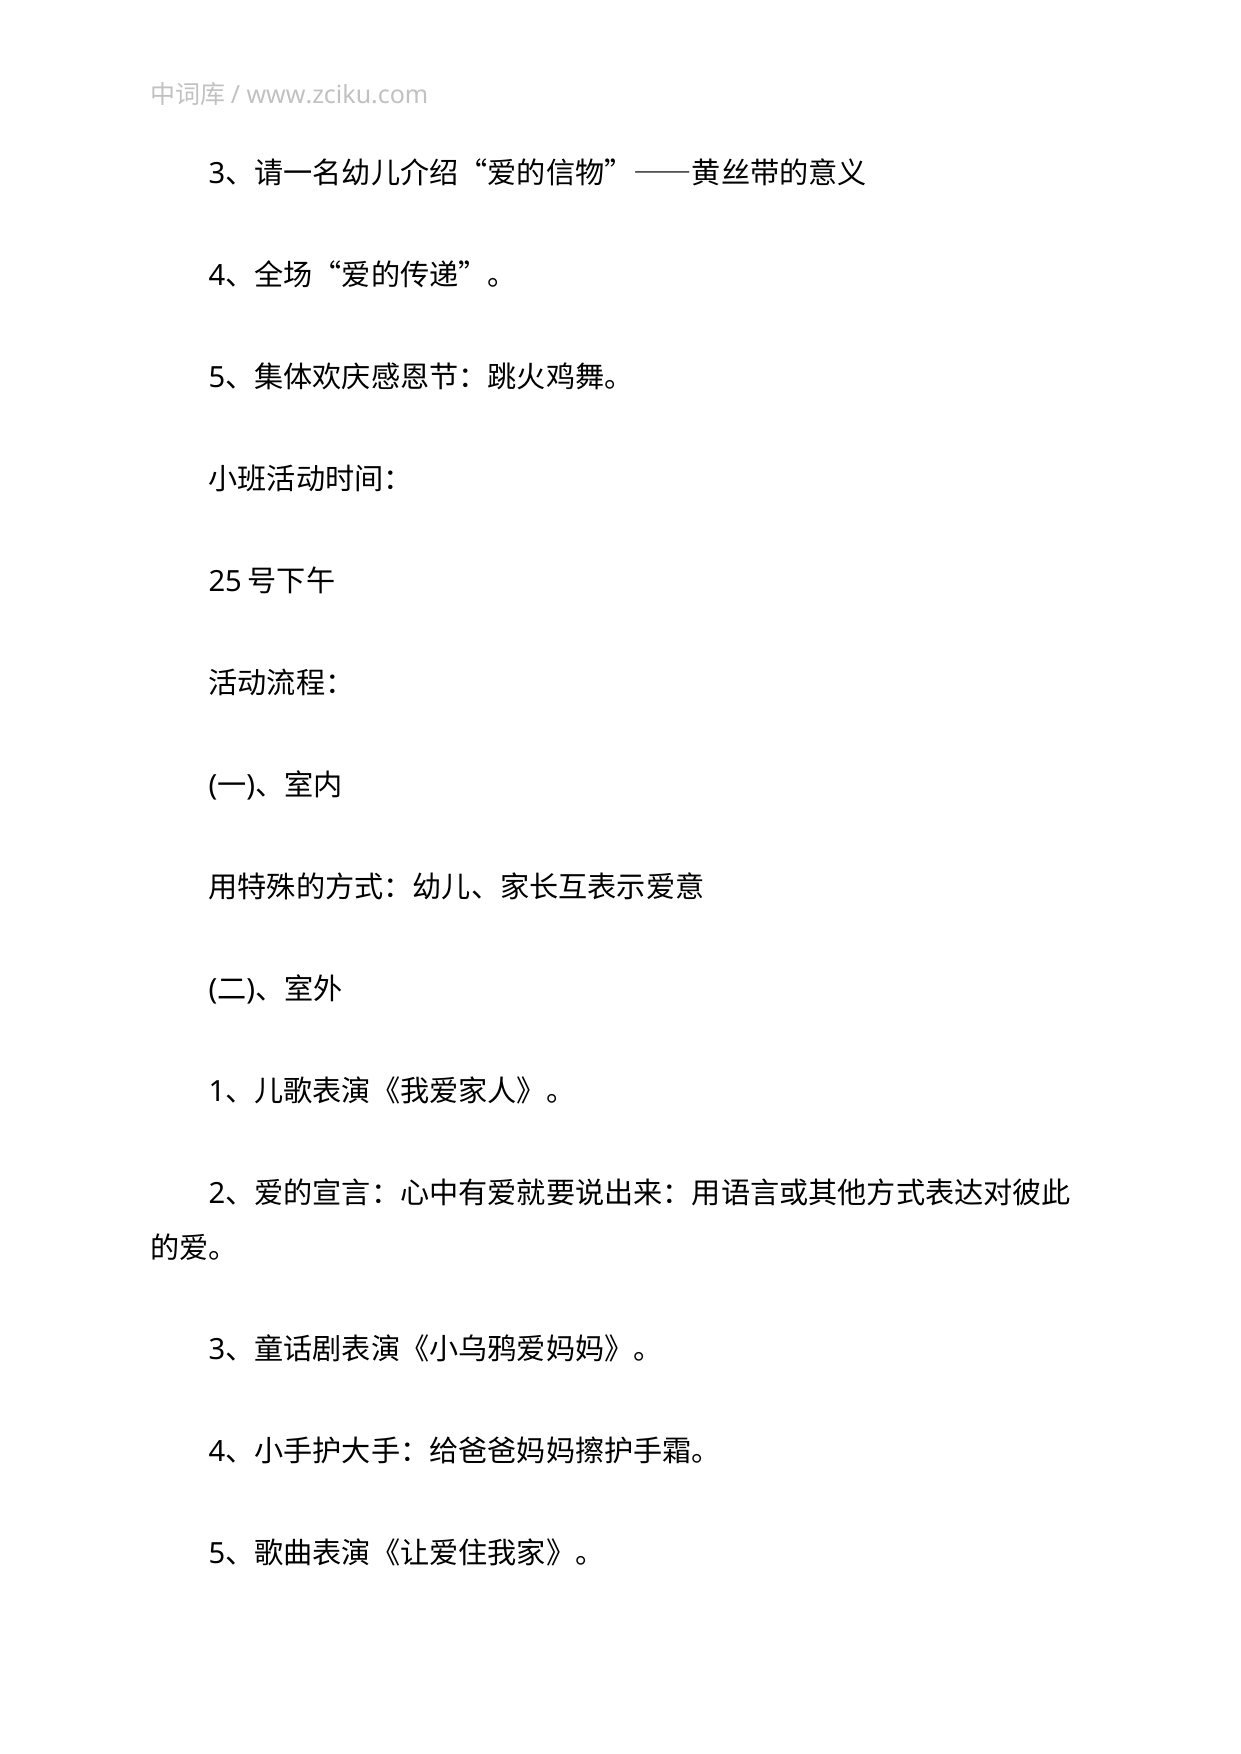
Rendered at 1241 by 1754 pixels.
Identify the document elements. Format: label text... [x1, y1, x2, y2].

text 活动流程： [150, 660, 1090, 702]
text 用特殊的方式：幼儿、家长互表示爱意 [150, 863, 1090, 906]
text 4、全场“爱的传递”。 [150, 252, 1090, 294]
text 3、童话剧表演《小乌鸦爱妈妈》。 [150, 1326, 1090, 1368]
text 25号下午 [150, 558, 1090, 600]
text (一)、室内 [150, 761, 1090, 804]
text 2、爱的宣言：心中有爱就要说出来：用语言或其他方式表达对彼此的爱。 [150, 1169, 1090, 1266]
text 小班活动时间： [150, 456, 1090, 498]
text 5、歌曲表演《让爱住我家》。 [150, 1530, 1090, 1572]
text (二)、室外 [150, 965, 1090, 1008]
text 4、小手护大手：给爸爸妈妈擦护手霜。 [150, 1428, 1090, 1470]
text 1、儿歌表演《我爱家人》。 [150, 1067, 1090, 1109]
text 5、集体欢庆感恩节：跳火鸡舞。 [150, 354, 1090, 396]
text 3、请一名幼儿介绍“爱的信物”——黄丝带的意义 [150, 150, 1090, 192]
